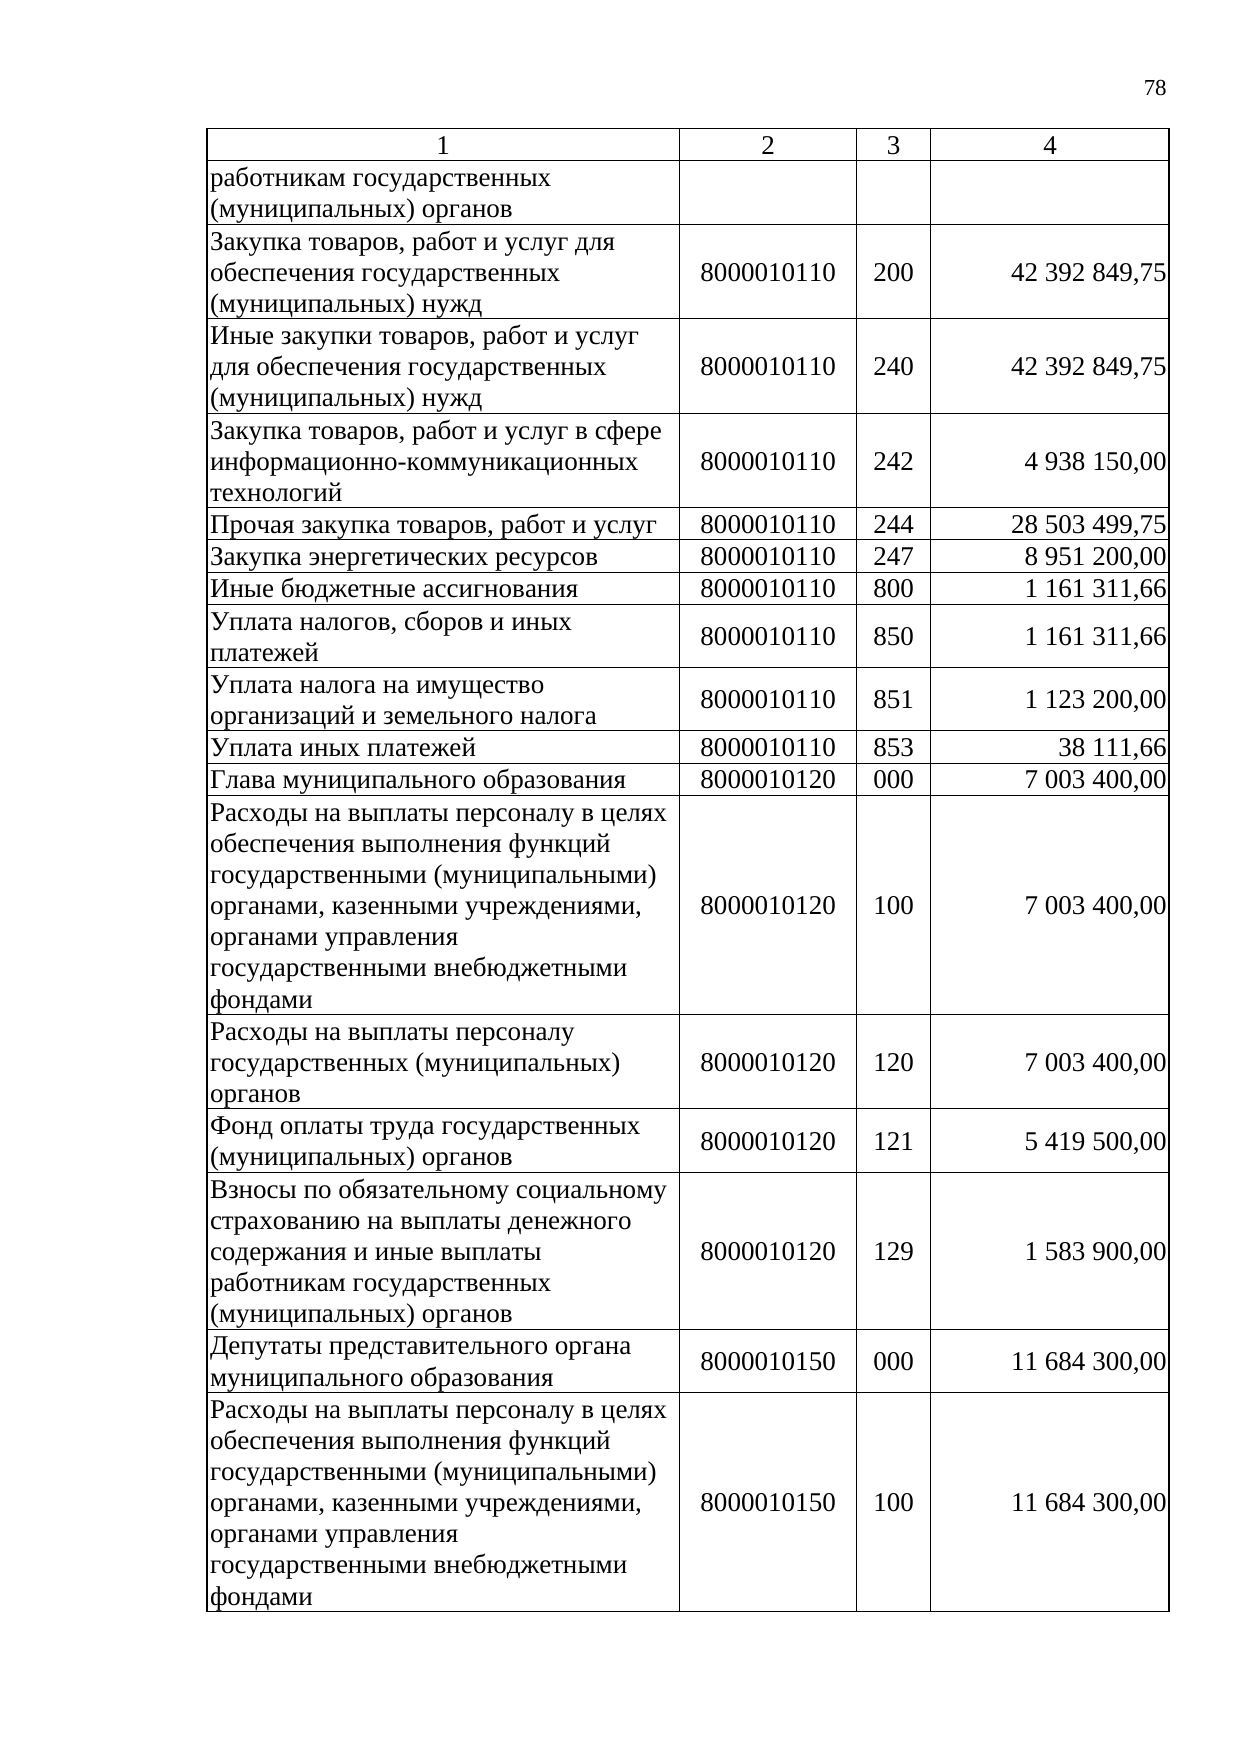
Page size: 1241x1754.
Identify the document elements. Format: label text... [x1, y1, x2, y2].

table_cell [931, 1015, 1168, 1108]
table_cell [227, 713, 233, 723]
table_header 2 [680, 129, 856, 160]
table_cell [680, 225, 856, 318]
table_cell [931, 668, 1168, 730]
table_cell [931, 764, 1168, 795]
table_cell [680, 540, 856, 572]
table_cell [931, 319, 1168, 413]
table_header 1 [208, 129, 679, 160]
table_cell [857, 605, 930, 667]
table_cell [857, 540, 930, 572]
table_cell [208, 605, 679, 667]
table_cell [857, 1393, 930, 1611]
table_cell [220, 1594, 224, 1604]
table_header 4 [931, 129, 1168, 160]
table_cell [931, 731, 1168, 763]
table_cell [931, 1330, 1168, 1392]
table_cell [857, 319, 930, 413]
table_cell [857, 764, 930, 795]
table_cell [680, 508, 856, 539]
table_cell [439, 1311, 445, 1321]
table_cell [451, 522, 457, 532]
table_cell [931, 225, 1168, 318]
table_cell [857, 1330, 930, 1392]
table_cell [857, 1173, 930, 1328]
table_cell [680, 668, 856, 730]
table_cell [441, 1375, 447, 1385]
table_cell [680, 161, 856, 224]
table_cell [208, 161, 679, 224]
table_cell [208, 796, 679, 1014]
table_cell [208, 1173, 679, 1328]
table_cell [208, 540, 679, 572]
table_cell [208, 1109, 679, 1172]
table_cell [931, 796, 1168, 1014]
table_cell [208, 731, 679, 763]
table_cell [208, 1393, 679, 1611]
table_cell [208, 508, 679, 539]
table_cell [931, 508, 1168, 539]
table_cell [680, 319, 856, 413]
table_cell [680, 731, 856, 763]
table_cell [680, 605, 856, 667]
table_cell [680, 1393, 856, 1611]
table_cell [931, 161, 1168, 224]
table_header 3 [857, 129, 930, 160]
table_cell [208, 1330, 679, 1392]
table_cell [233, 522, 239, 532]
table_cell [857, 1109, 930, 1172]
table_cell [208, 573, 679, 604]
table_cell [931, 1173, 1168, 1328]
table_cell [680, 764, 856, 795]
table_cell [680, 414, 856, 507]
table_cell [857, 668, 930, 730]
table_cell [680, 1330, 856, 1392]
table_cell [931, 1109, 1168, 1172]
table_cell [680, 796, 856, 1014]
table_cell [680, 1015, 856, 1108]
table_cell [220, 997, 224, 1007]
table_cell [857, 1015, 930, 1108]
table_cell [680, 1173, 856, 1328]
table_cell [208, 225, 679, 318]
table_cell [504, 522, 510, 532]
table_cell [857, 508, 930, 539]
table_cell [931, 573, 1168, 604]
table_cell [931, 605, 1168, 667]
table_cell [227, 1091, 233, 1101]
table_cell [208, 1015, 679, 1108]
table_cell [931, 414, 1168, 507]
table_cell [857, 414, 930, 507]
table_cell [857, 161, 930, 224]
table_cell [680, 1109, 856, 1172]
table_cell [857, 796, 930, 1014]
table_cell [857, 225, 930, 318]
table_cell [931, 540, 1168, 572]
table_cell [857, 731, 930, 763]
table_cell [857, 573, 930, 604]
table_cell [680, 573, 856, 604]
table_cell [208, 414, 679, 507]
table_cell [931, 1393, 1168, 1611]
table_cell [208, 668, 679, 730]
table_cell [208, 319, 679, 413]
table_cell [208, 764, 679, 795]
